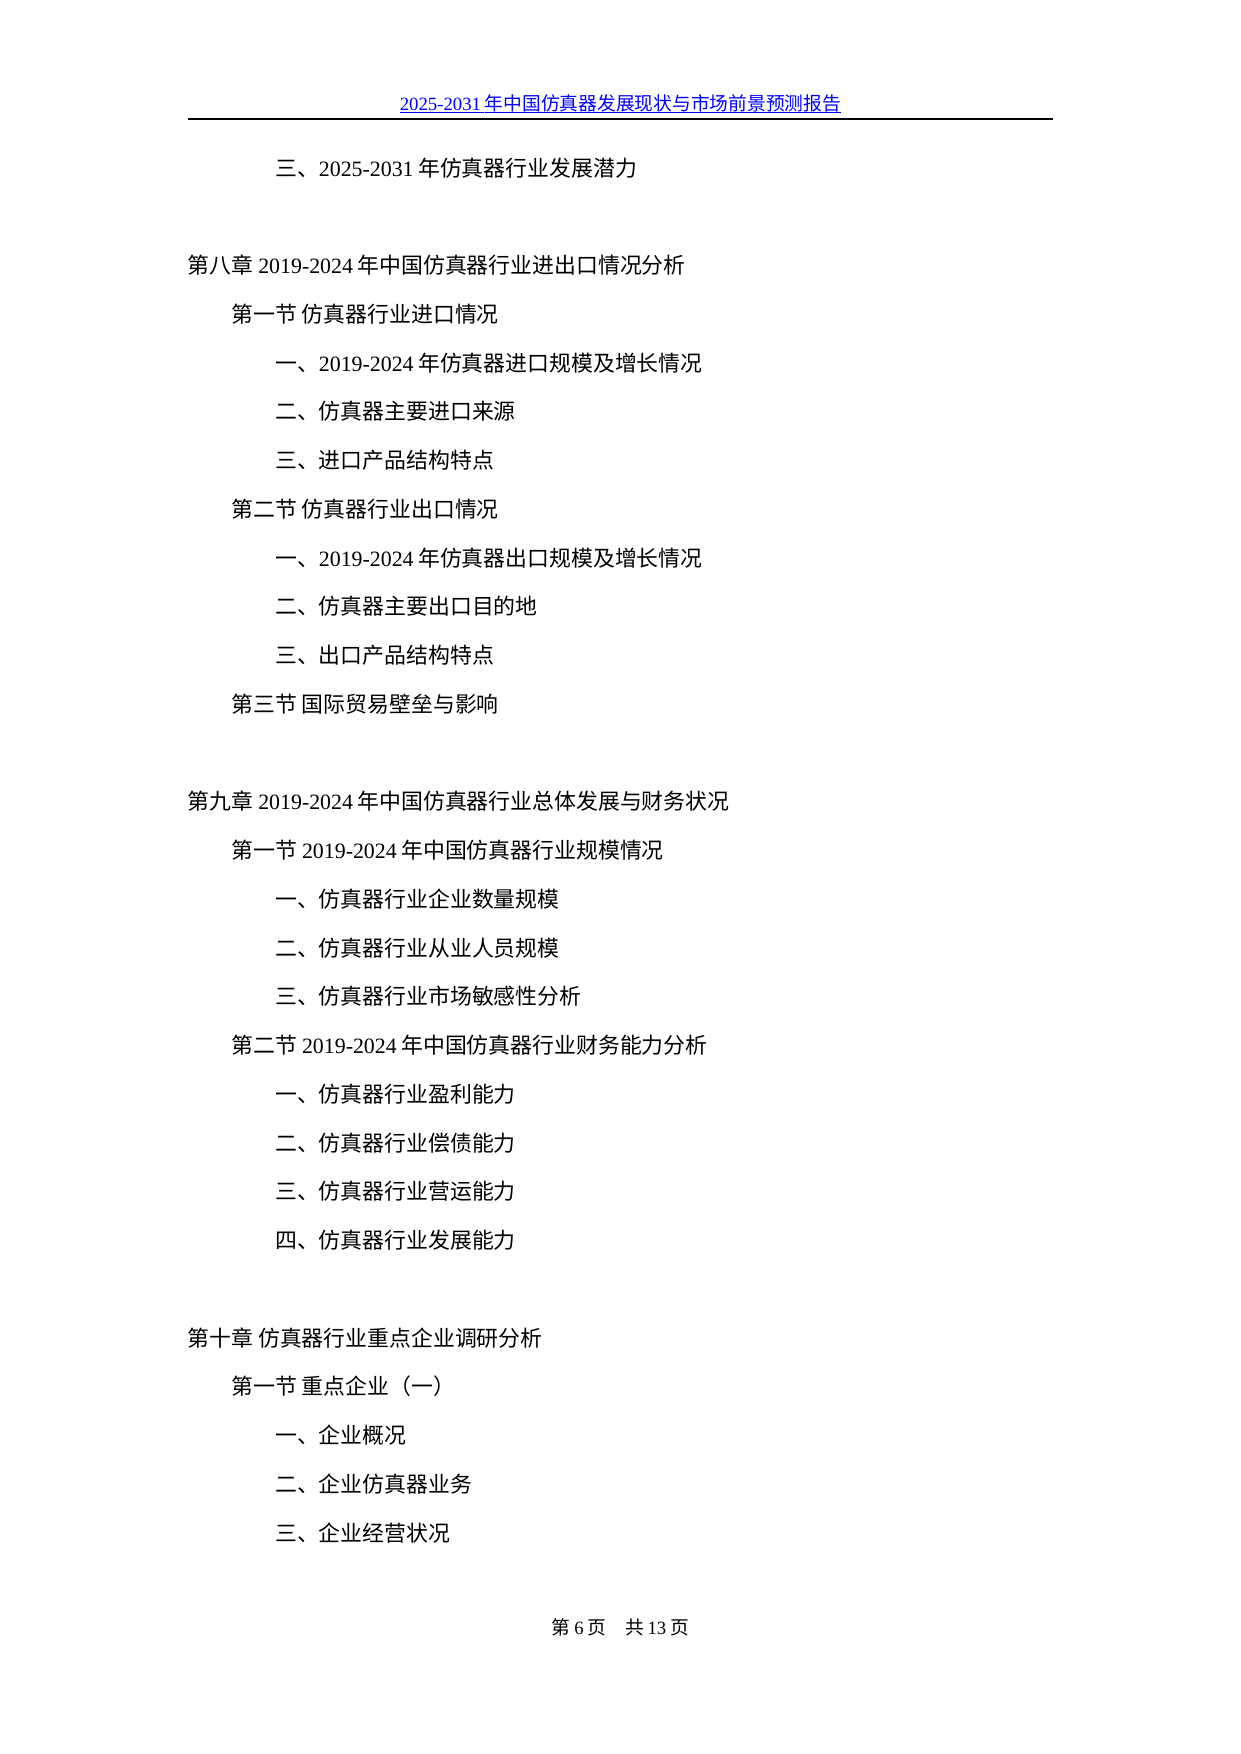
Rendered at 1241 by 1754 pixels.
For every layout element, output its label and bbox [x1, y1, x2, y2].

text [187, 150, 1053, 1548]
